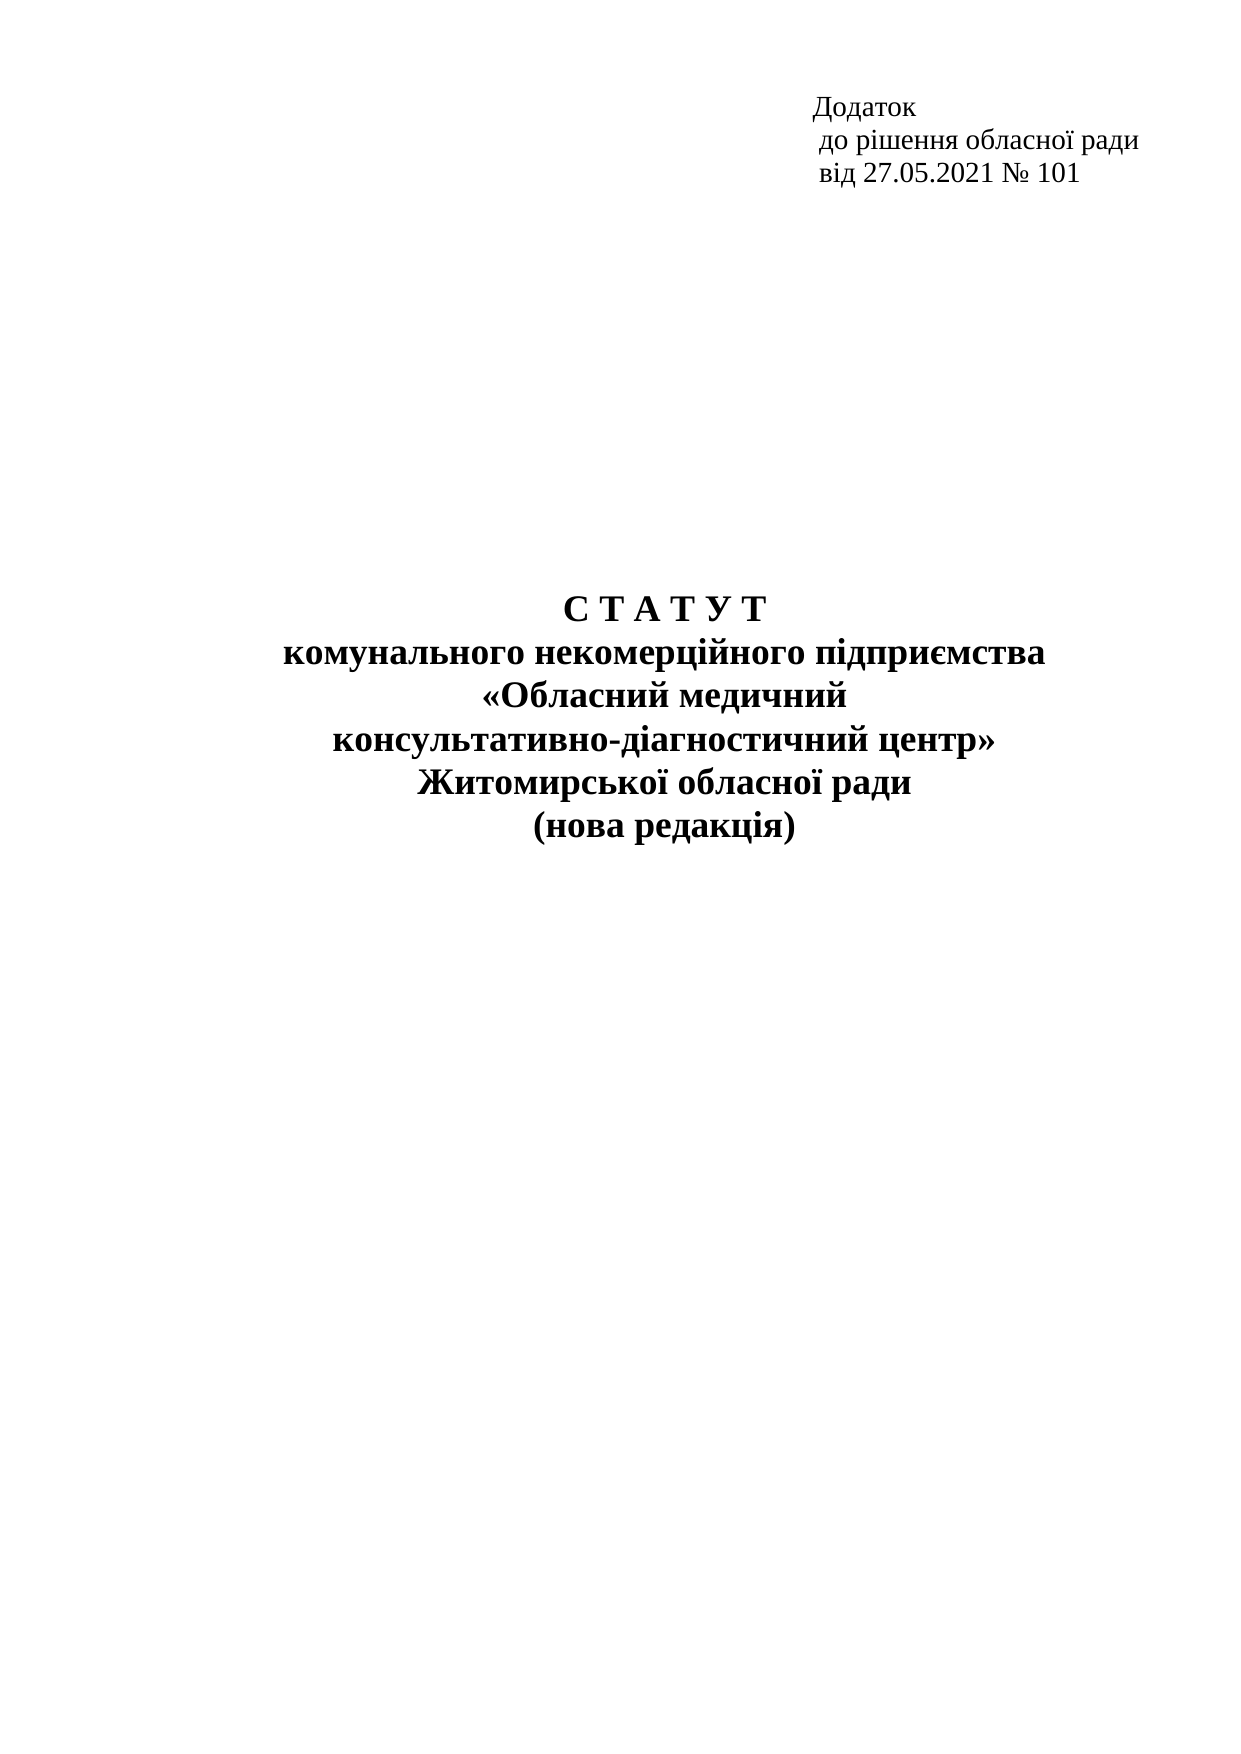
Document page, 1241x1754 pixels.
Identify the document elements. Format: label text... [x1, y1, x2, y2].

text від 27.05.2021 № 101 [819, 156, 1152, 190]
text Додаток [177, 89, 1152, 122]
text до рішення обласної ради [819, 122, 1152, 156]
text консультативно-діагностичний центр» [177, 716, 1152, 759]
text С Т А Т У Т [177, 587, 1152, 630]
text (нова редакція) [177, 802, 1152, 845]
text Житомирської обласної ради [177, 759, 1152, 802]
text «Обласний медичний [177, 673, 1152, 716]
text комунального некомерційного підприємства [177, 630, 1152, 673]
